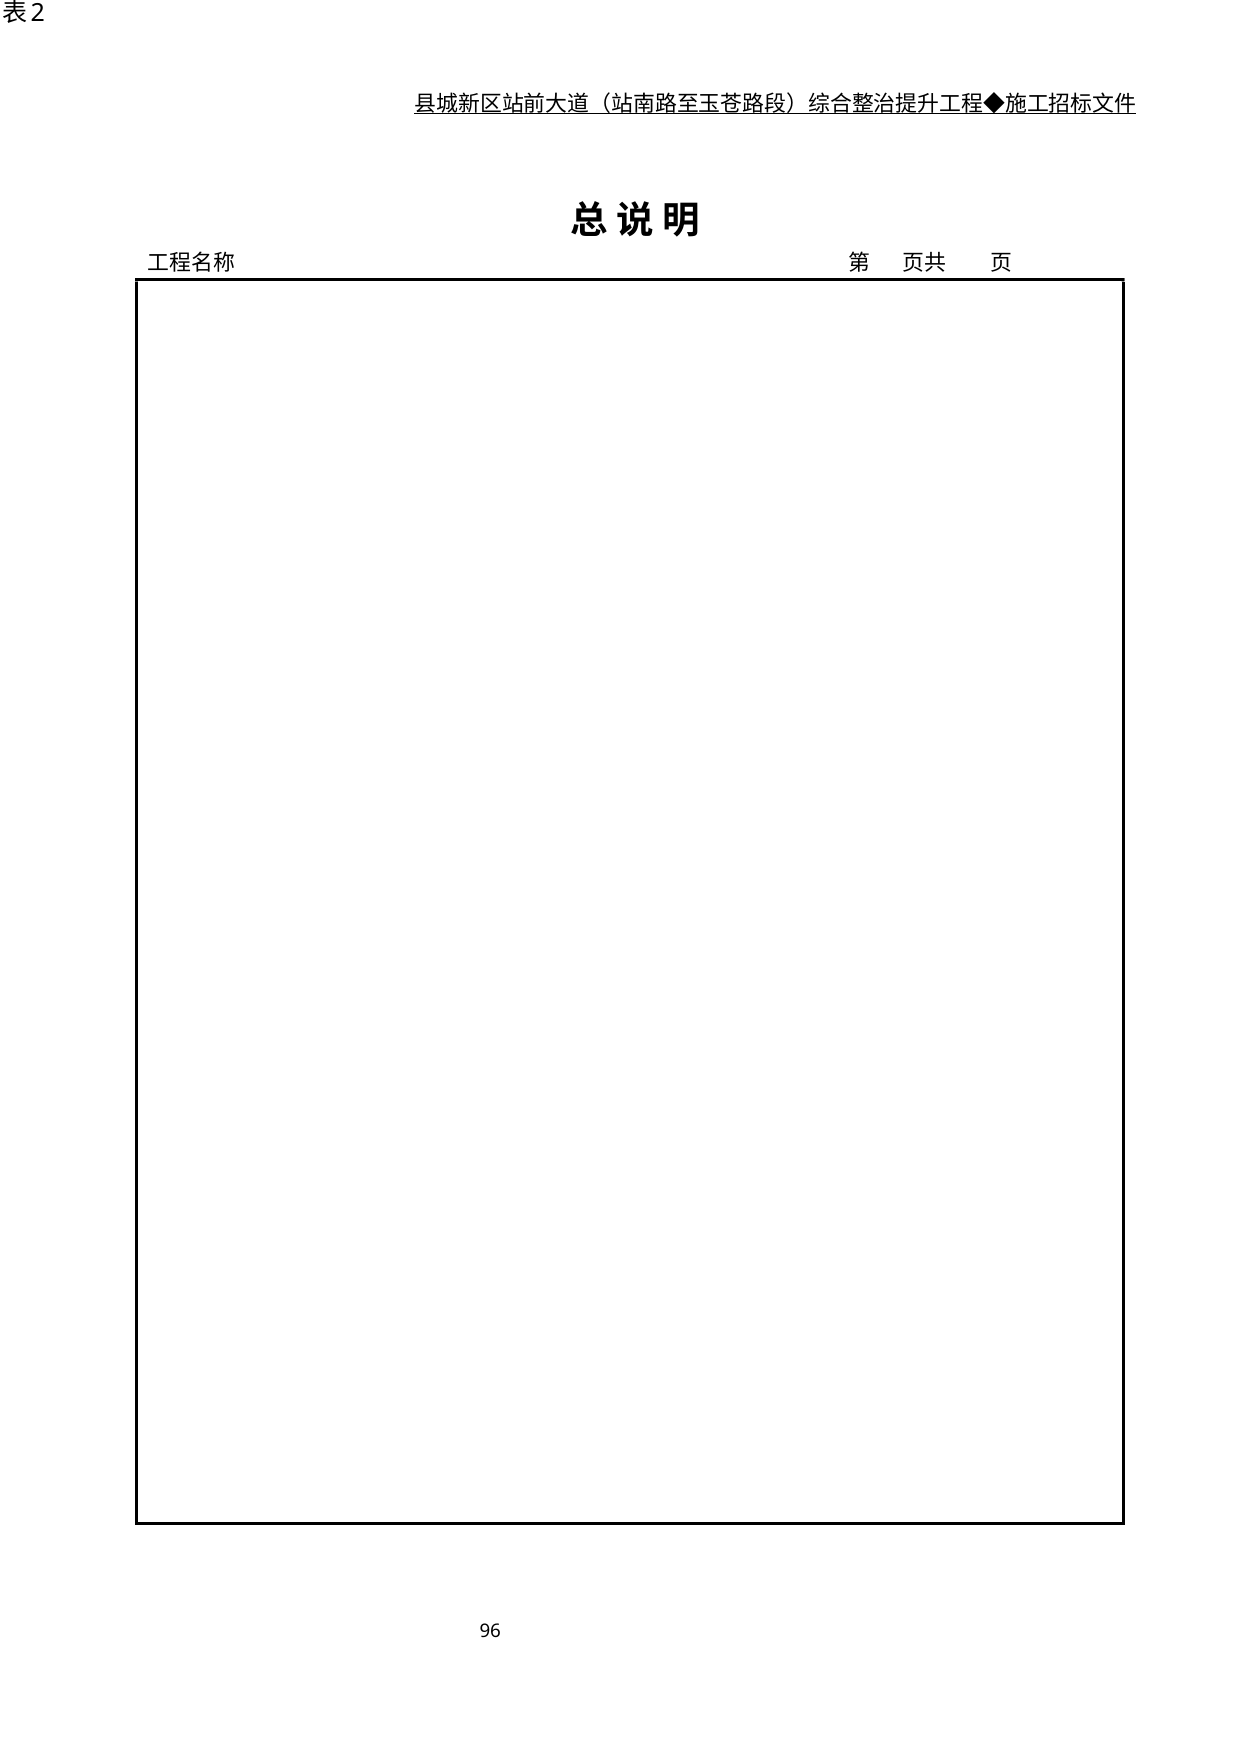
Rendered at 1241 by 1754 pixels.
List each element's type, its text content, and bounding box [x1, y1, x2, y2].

text 工程名称 第 页共 页 [148, 244, 1136, 276]
text 总 说 明 [557, 195, 712, 243]
